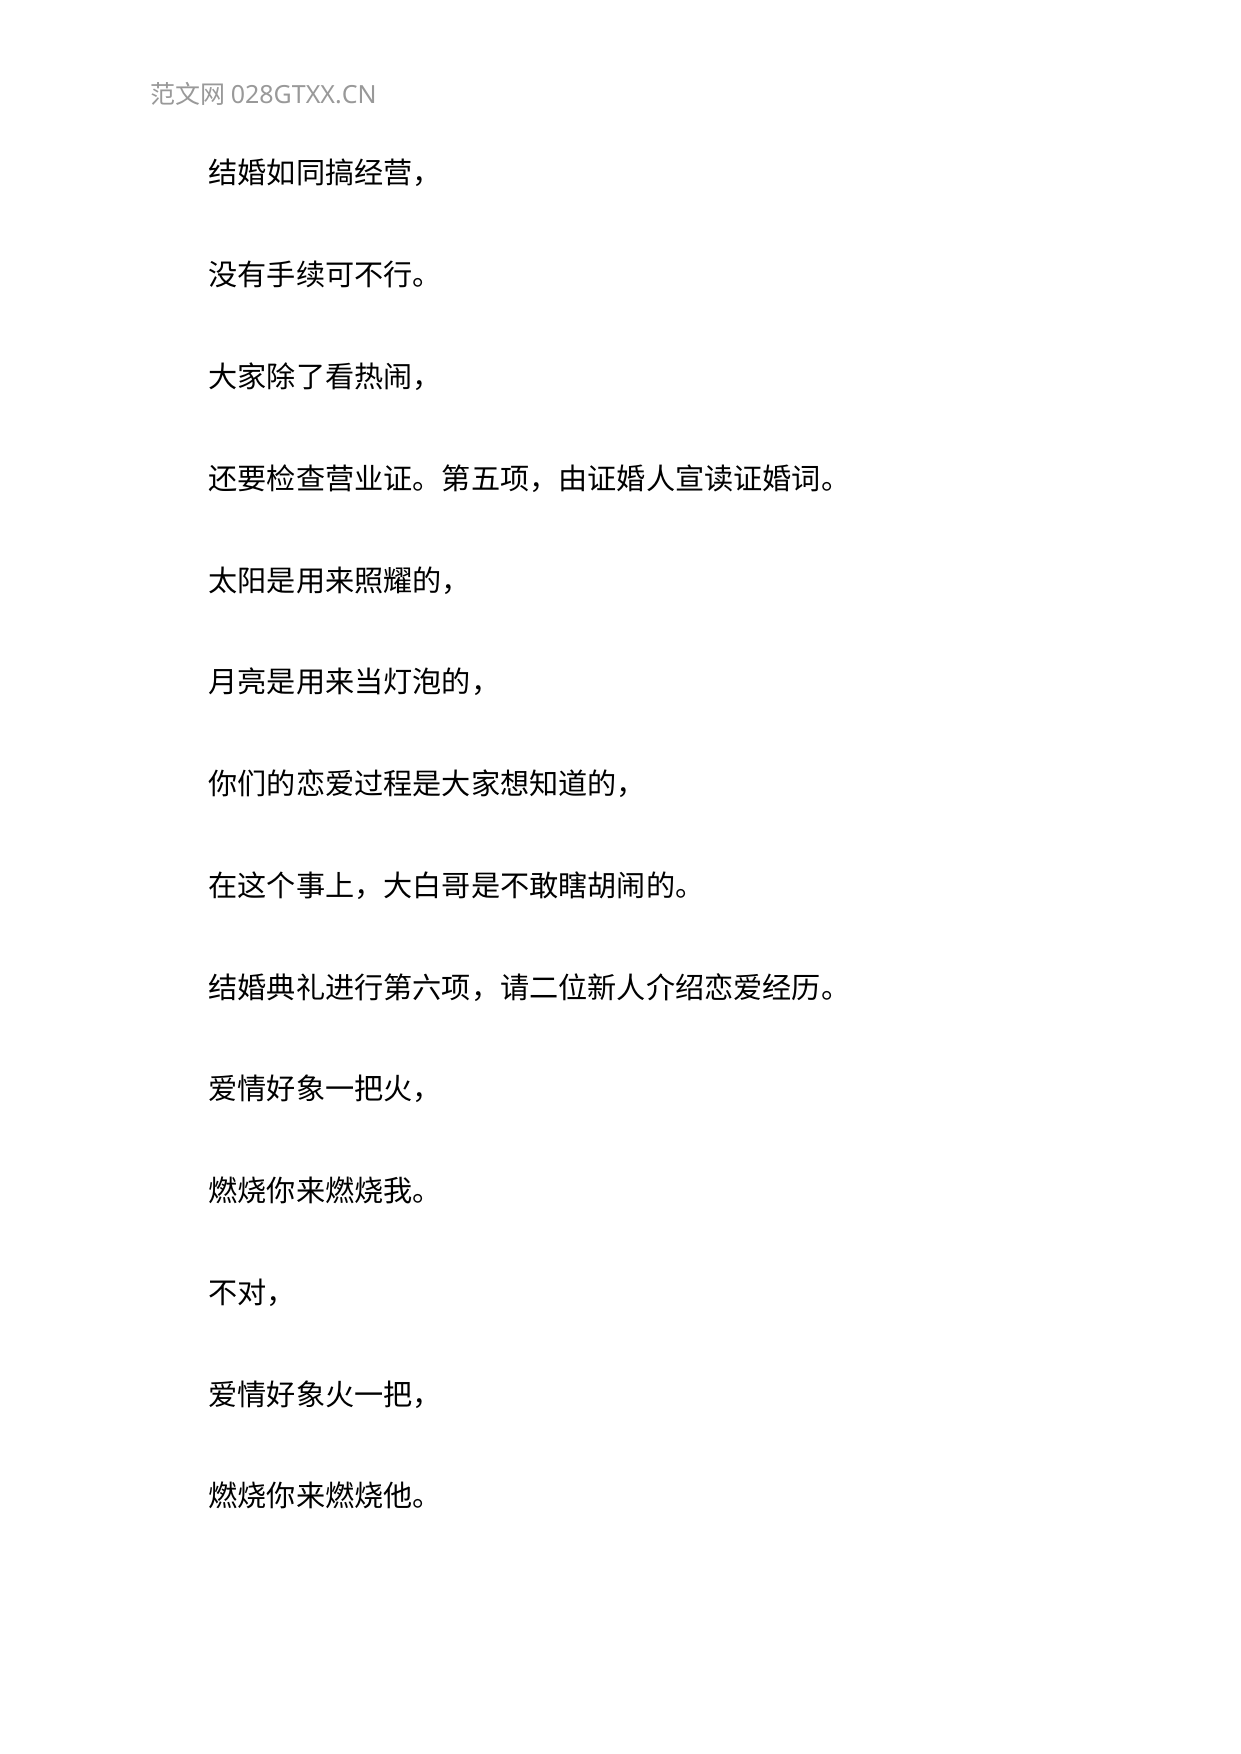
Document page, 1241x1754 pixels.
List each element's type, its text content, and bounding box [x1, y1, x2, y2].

text 结婚如同搞经营， [150, 150, 1090, 192]
text 爱情好象一把火， [150, 1066, 1090, 1108]
text 没有手续可不行。 [150, 252, 1090, 294]
text 太阳是用来照耀的， [150, 557, 1090, 599]
text 大家除了看热闹， [150, 353, 1090, 396]
text 你们的恋爱过程是大家想知道的， [150, 761, 1090, 803]
text 月亮是用来当灯泡的， [150, 659, 1090, 701]
text 不对， [150, 1269, 1090, 1312]
text 燃烧你来燃烧我。 [150, 1168, 1090, 1210]
text 爱情好象火一把， [150, 1371, 1090, 1413]
text 结婚典礼进行第六项，请二位新人介绍恋爱经历。 [150, 964, 1090, 1006]
text 还要检查营业证。第五项，由证婚人宣读证婚词。 [150, 455, 1090, 498]
text 燃烧你来燃烧他。 [150, 1473, 1090, 1515]
text 在这个事上，大白哥是不敢瞎胡闹的。 [150, 862, 1090, 905]
